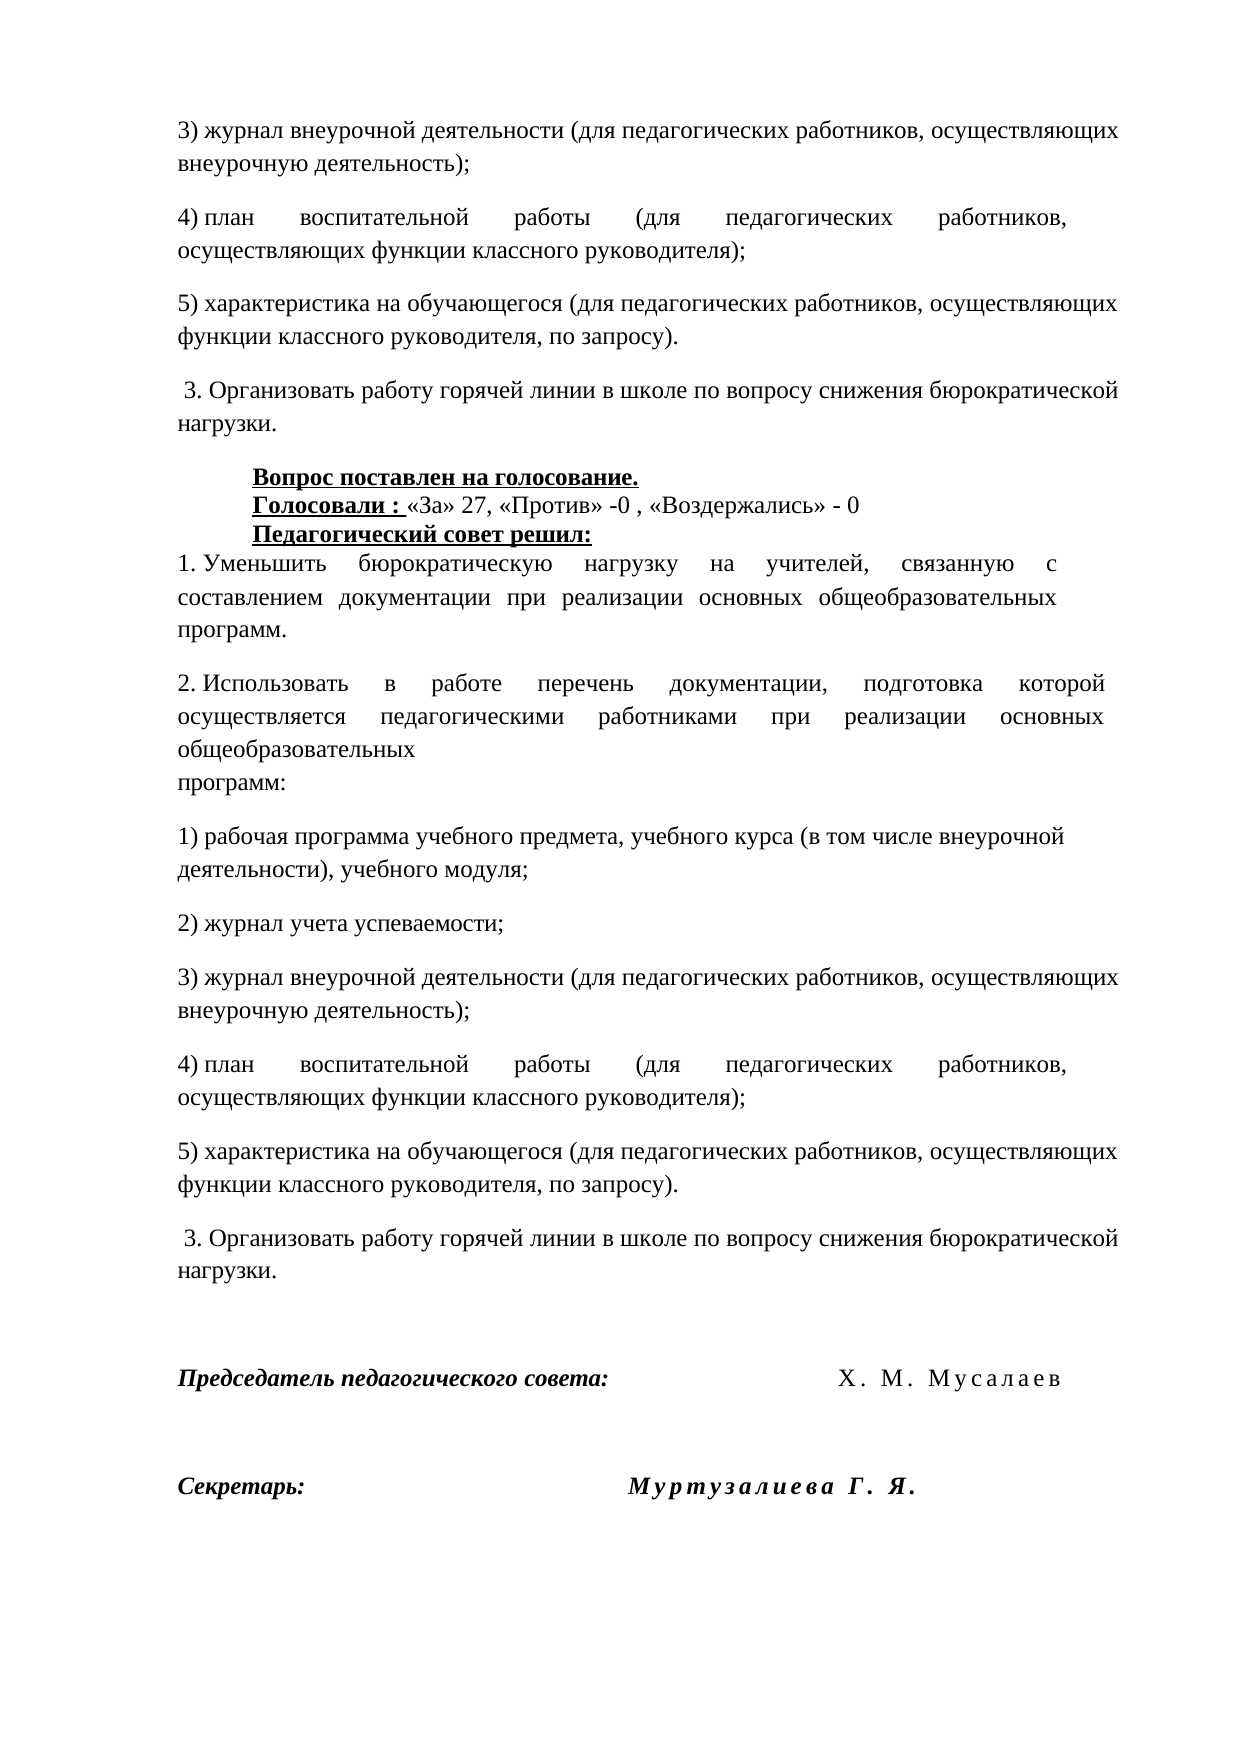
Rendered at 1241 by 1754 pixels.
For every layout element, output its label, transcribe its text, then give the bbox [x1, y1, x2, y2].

list Использовать в работе перечень документации, подготовка которой осуществляется педагогическими работниками при реализации основных общеобразовательных [177, 668, 1105, 763]
text Председатель педагогического совета: Х. М. Мусалаев [177, 1363, 1148, 1392]
list план воспитательной работы (для педагогических работников, осуществляющих функции классного руководителя); [177, 1049, 1067, 1111]
text программ: [177, 767, 1148, 796]
list характеристика на обучающегося (для педагогических работников, осуществляющих функции классного руководителя, по запросу). [177, 288, 1118, 350]
list план воспитательной работы (для педагогических работников, осуществляющих функции классного руководителя); [177, 202, 1067, 264]
text Голосовали : «За» 27, «Против» -0 , «Воздержались» - 0 [252, 491, 1148, 519]
list Уменьшить бюрократическую нагрузку на учителей, связанную с составлением документации при реализации основных общеобразовательных программ. [177, 548, 1057, 643]
list Организовать работу горячей линии в школе по вопросу снижения бюрократической нагрузки. [177, 1223, 1119, 1284]
text Секретарь: Муртузалиева Г. Я. [177, 1471, 1148, 1500]
list Организовать работу горячей линии в школе по вопросу снижения бюрократической нагрузки. [177, 375, 1119, 437]
list журнал внеурочной деятельности (для педагогических работников, осуществляющих внеурочную деятельность); [177, 115, 1119, 177]
subtitle Вопрос поставлен на голосование. [252, 462, 1148, 491]
subtitle Педагогический совет решил: [252, 520, 1148, 548]
list журнал внеурочной деятельности (для педагогических работников, осуществляющих внеурочную деятельность); [177, 962, 1119, 1024]
list рабочая программа учебного предмета, учебного курса (в том числе внеурочной деятельности), учебного модуля; [177, 821, 1064, 883]
list характеристика на обучающегося (для педагогических работников, осуществляющих функции классного руководителя, по запросу). [177, 1136, 1118, 1198]
list журнал учета успеваемости; [177, 908, 1148, 937]
